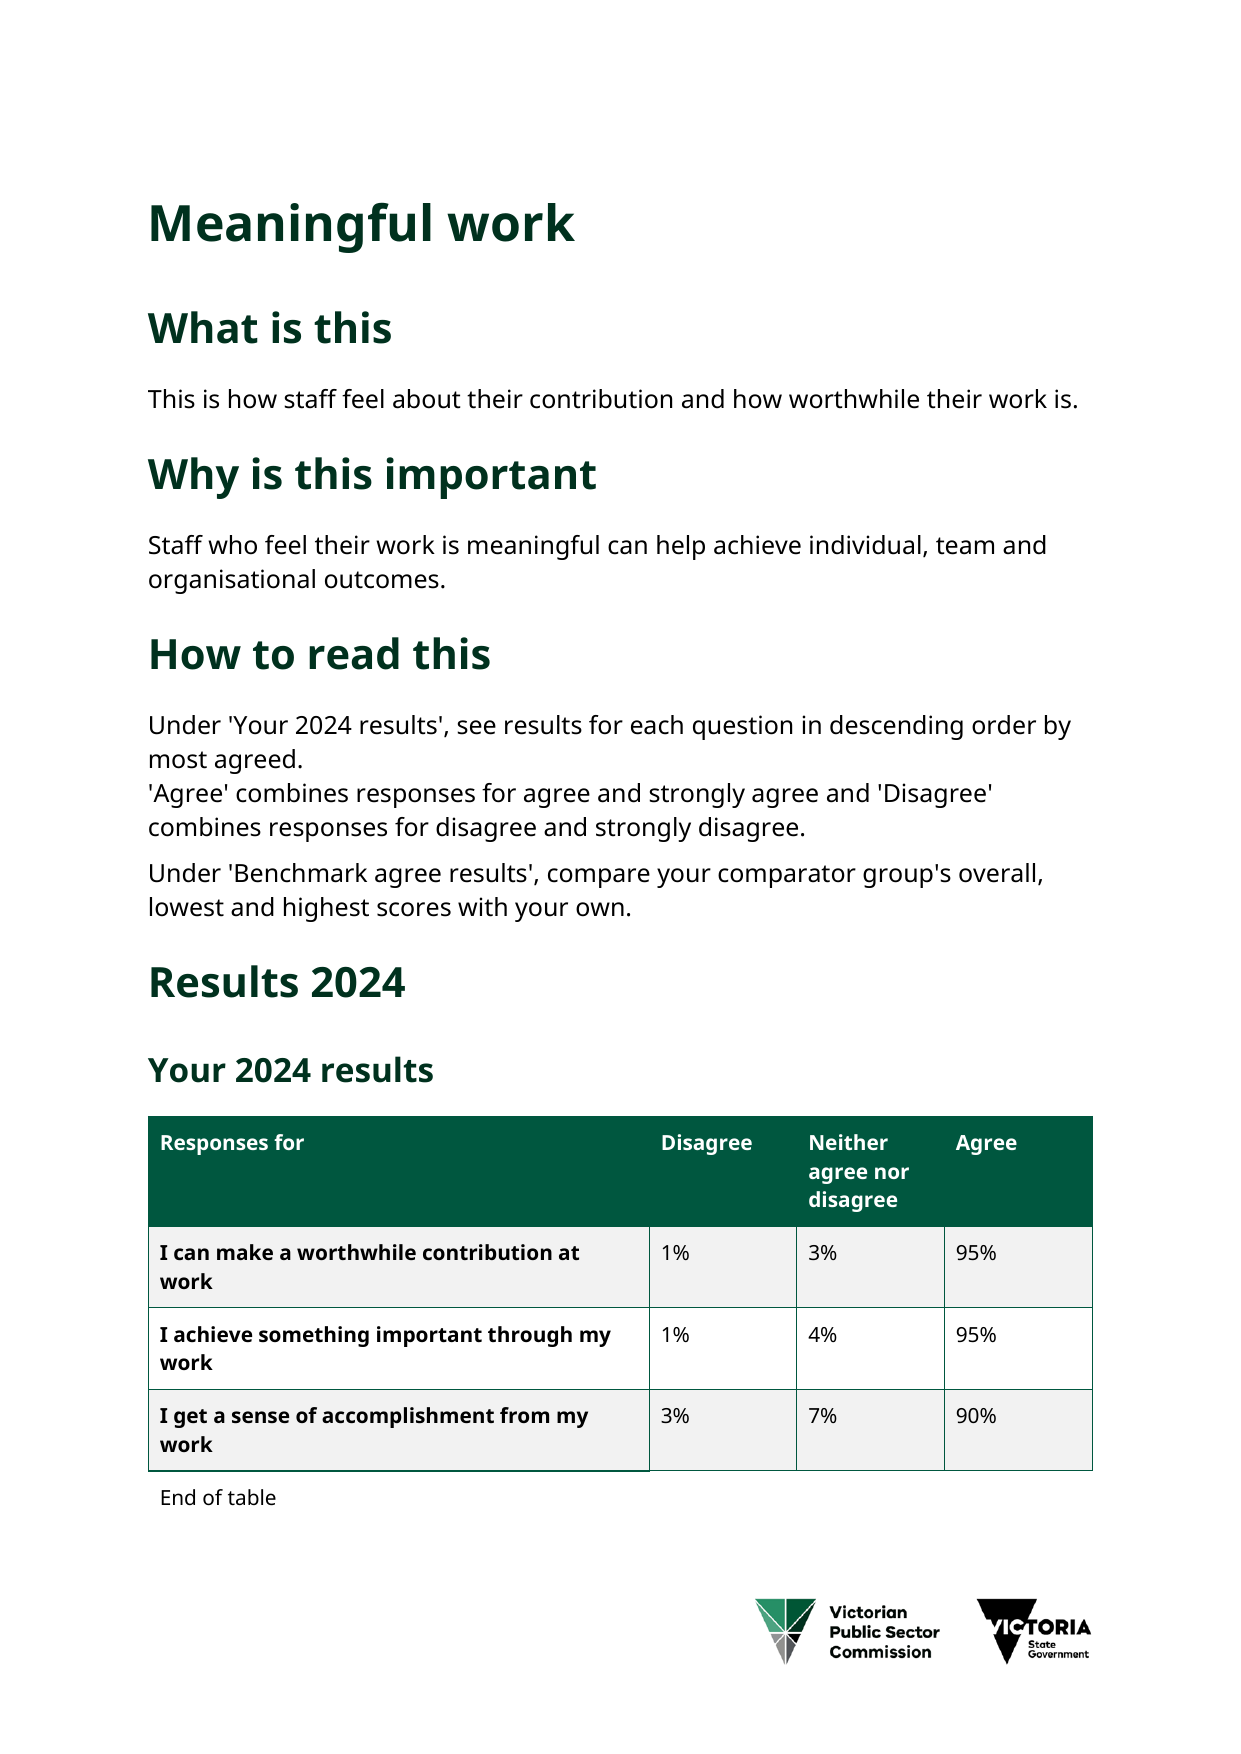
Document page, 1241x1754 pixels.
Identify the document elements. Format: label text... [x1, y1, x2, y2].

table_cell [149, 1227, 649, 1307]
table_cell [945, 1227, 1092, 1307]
text This is how staff feel about their contribution and how worthwhile their work is. [148, 381, 1092, 415]
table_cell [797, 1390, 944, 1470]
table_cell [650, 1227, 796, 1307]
text Under 'Your 2024 results', see results for each question in descending order by most agreed. 'Agree' combines responses for agree and strongly agree and 'Disagree' combines responses for disagree and strongly disagree. [148, 707, 1092, 843]
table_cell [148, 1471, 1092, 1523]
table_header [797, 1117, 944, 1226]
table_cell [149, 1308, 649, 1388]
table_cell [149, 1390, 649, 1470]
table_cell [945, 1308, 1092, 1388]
subtitle Meaningful work [148, 188, 1092, 256]
picture [754, 1598, 1093, 1666]
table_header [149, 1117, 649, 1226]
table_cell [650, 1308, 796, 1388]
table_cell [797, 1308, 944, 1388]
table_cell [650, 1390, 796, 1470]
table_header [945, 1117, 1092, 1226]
subtitle Results 2024 [148, 953, 1092, 1010]
text Staff who feel their work is meaningful can help achieve individual, team and organisational outcomes. [148, 527, 1092, 595]
text Under 'Benchmark agree results', compare your comparator group's overall, lowest and highest scores with your own. [148, 856, 1092, 924]
subtitle Your 2024 results [148, 1046, 1092, 1092]
subtitle How to read this [148, 624, 1092, 681]
subtitle Why is this important [148, 444, 1092, 501]
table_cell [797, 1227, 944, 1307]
subtitle What is this [148, 299, 1092, 355]
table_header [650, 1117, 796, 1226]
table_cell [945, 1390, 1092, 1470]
